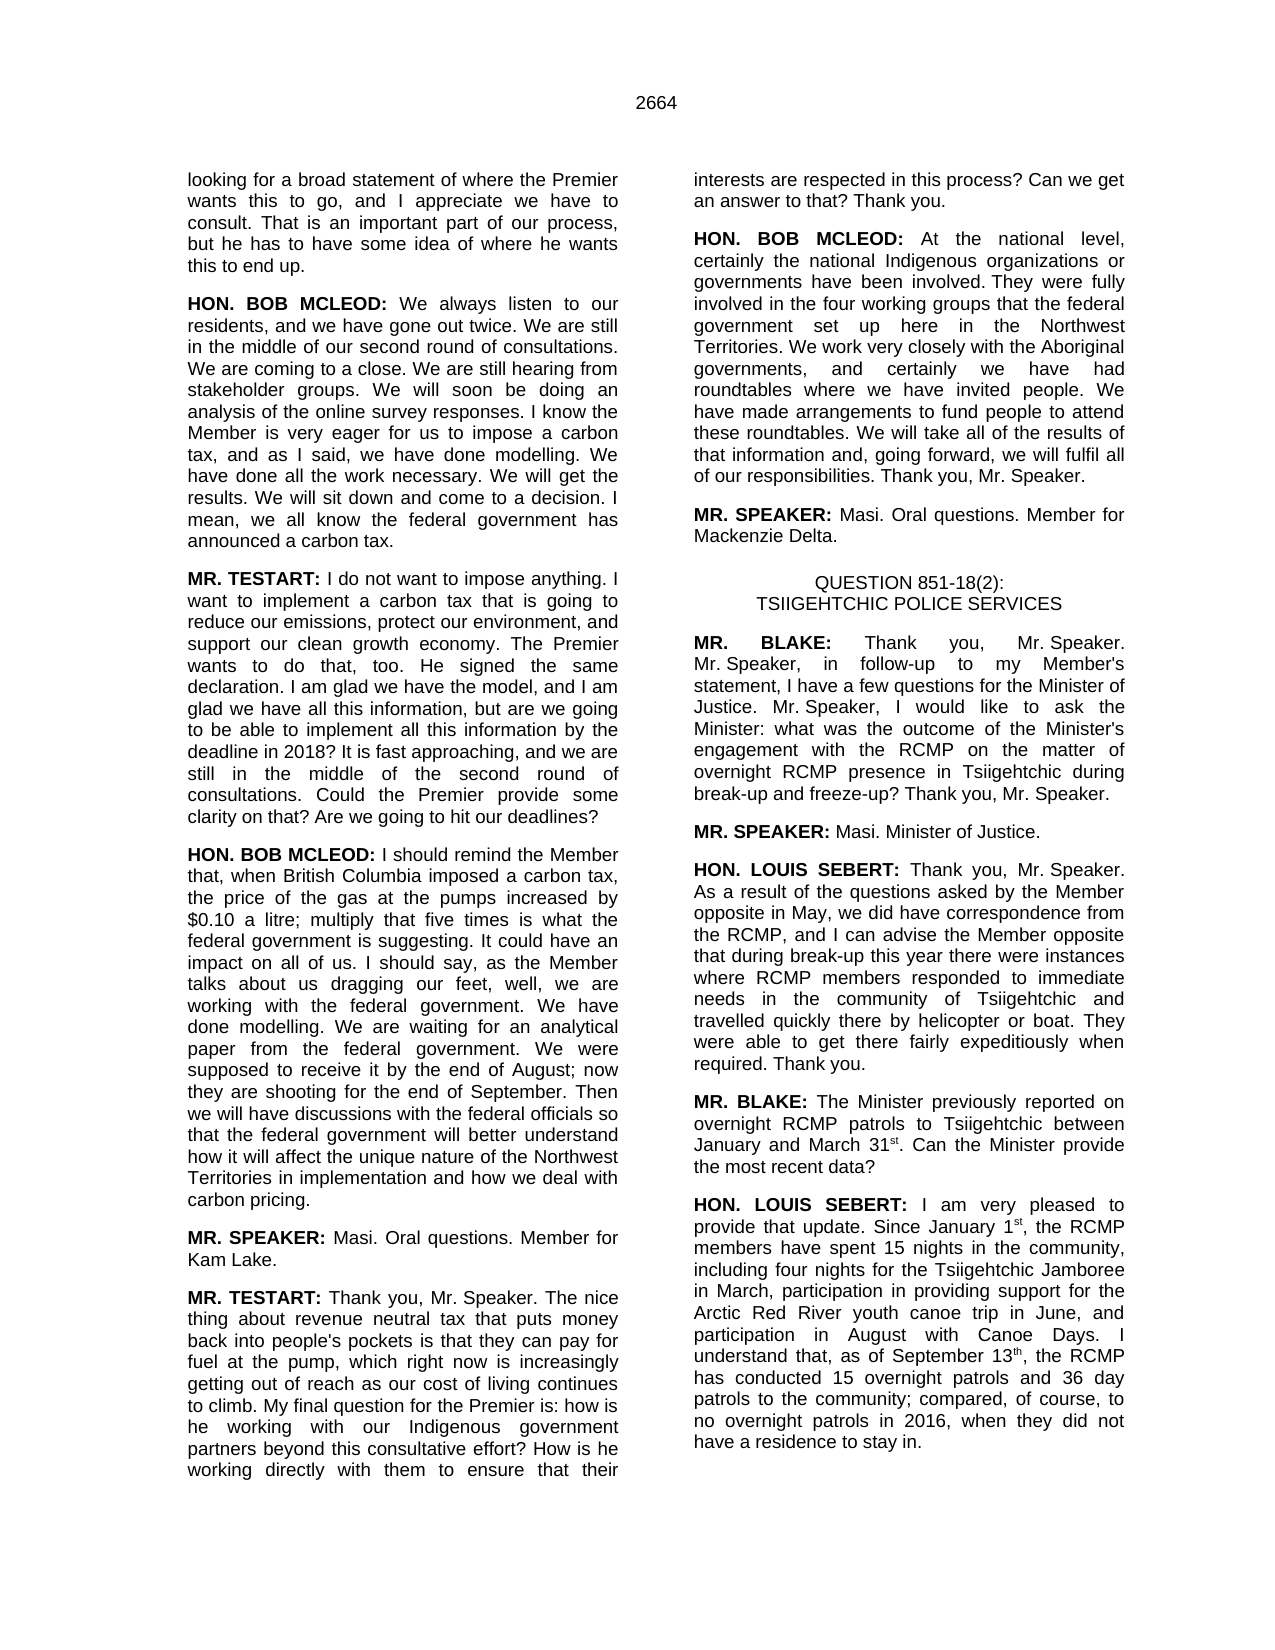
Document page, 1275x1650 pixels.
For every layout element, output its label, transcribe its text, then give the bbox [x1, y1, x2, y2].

text MR. SPEAKER: Masi. Oral questions. Member for Kam Lake. [187, 1227, 619, 1270]
text MR. BLAKE: The Minister previously reported on overnight RCMP patrols to Tsiigehtchic between January and March 31st. Can the Minister provide the most recent data? [694, 1091, 1125, 1177]
text MR. TESTART: Thank you, Mr. Speaker. The nice thing about revenue neutral tax that puts money back into people's pockets is that they can pay for fuel at the pump, which right now is increasingly getting out of reach as our cost of living continues to climb. My final question for the Premier is: how is he working with our Indigenous government partners beyond this consultative effort? How is he working directly with them to ensure that their interests are respected in this process? Can we get an answer to that? Thank you. [187, 1287, 619, 1481]
text HON. BOB MCLEOD: I should remind the Member that, when British Columbia imposed a carbon tax, the price of the gas at the pumps increased by $0.10 a litre; multiply that five times is what the federal government is suggesting. It could have an impact on all of us. I should say, as the Member talks about us dragging our feet, well, we are working with the federal government. We have done modelling. We are waiting for an analytical paper from the federal government. We were supposed to receive it by the end of August; now they are shooting for the end of September. Then we will have discussions with the federal officials so that the federal government will better understand how it will affect the unique nature of the Northwest Territories in implementation and how we deal with carbon pricing. [187, 844, 619, 1210]
text MR. BLAKE: Thank you, Mr. Speaker. Mr. Speaker, in follow-up to my Member's statement, I have a few questions for the Minister of Justice. Mr. Speaker, I would like to ask the Minister: what was the outcome of the Minister's engagement with the RCMP on the matter of overnight RCMP presence in Tsiigehtchic during break-up and freeze-up? Thank you, Mr. Speaker. [694, 631, 1125, 804]
text MR. SPEAKER: Masi. Oral questions. Member for Mackenzie Delta. [694, 503, 1125, 547]
text MR. SPEAKER: Masi. Minister of Justice. [694, 821, 1125, 842]
text HON. BOB MCLEOD: We always listen to our residents, and we have gone out twice. We are still in the middle of our second round of consultations. We are coming to a close. We are still hearing from stakeholder groups. We will soon be doing an analysis of the online survey responses. I know the Member is very eager for us to impose a carbon tax, and as I said, we have done modelling. We have done all the work necessary. We will get the results. We will sit down and come to a decision. I mean, we all know the federal government has announced a carbon tax. [187, 293, 619, 552]
text HON. LOUIS SEBERT: Thank you, Mr. Speaker. As a result of the questions asked by the Member opposite in May, we did have correspondence from the RCMP, and I can advise the Member opposite that during break-up this year there were instances where RCMP members responded to immediate needs in the community of Tsiigehtchic and travelled quickly there by helicopter or boat. They were able to get there fairly expeditiously when required. Thank you. [694, 859, 1125, 1074]
text HON. BOB MCLEOD: At the national level, certainly the national Indigenous organizations or governments have been involved. They were fully involved in the four working groups that the federal government set up here in the Northwest Territories. We work very closely with the Aboriginal governments, and certainly we have had roundtables where we have invited people. We have made arrangements to fund people to attend these roundtables. We will take all of the results of that information and, going forward, we will fulfil all of our responsibilities. Thank you, Mr. Speaker. [694, 228, 1125, 487]
text HON. LOUIS SEBERT: I am very pleased to provide that update. Since January 1st, the RCMP members have spent 15 nights in the community, including four nights for the Tsiigehtchic Jamboree in March, participation in providing support for the Arctic Red River youth canoe trip in June, and participation in August with Canoe Days. I understand that, as of September 13th, the RCMP has conducted 15 overnight patrols and 36 day patrols to the community; compared, of course, to no overnight patrols in 2016, when they did not have a residence to stay in. [694, 1194, 1125, 1453]
text MR. TESTART: I do not want to impose anything. I want to implement a carbon tax that is going to reduce our emissions, protect our environment, and support our clean growth economy. The Premier wants to do that, too. He signed the same declaration. I am glad we have the model, and I am glad we have all this information, but are we going to be able to implement all this information by the deadline in 2018? It is fast approaching, and we are still in the middle of the second round of consultations. Could the Premier provide some clarity on that? Are we going to hit our deadlines? [187, 568, 619, 827]
subtitle Question 851-18(2): Tsiigehtchic Police Services [694, 572, 1125, 615]
